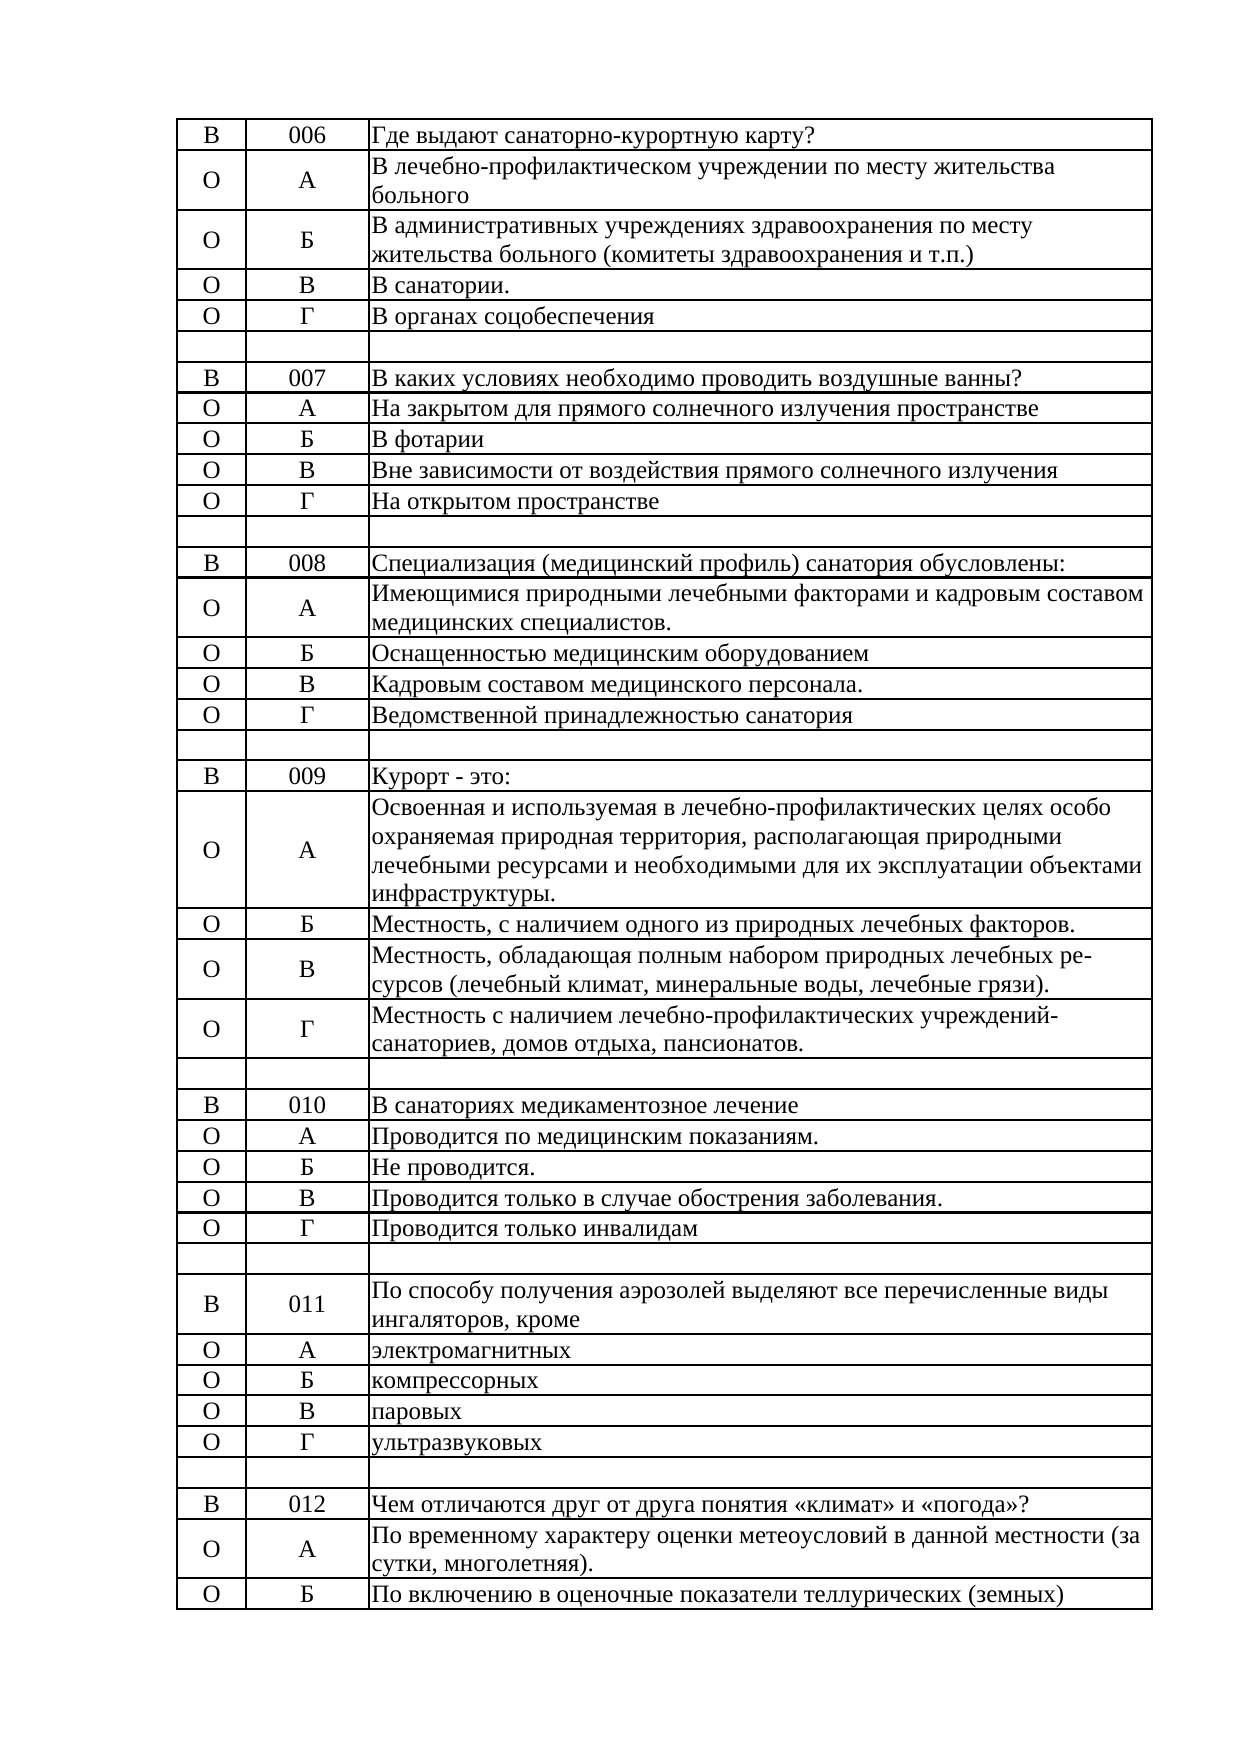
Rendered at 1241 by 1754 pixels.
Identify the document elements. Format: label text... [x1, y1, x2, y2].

table_cell паровых [370, 1396, 1151, 1425]
table_cell Б [247, 1366, 368, 1394]
table_cell В [247, 940, 368, 998]
table_cell В [247, 1183, 368, 1211]
table_cell О [178, 486, 245, 515]
table_cell А [247, 151, 368, 208]
table_cell [370, 1458, 1151, 1487]
table_cell Специализация (медицинский профиль) санатория обусловлены: [370, 548, 1151, 576]
table_cell О [178, 211, 245, 268]
table_cell О [178, 700, 245, 728]
table_cell [178, 731, 245, 759]
table_cell Имеющимися природными лечебными факторами и кадровым составом медицинских специалистов. [370, 579, 1151, 636]
table_cell О [178, 1579, 245, 1608]
table_cell О [178, 1152, 245, 1181]
table_cell Г [247, 486, 368, 515]
table_cell О [178, 455, 245, 484]
table_cell О [178, 1427, 245, 1456]
table_cell О [178, 792, 245, 907]
table_cell В каких условиях необходимо проводить воздушные ванны? [370, 363, 1151, 391]
table_cell А [247, 579, 368, 636]
table_cell Освоенная и используемая в лечебно-профилактических целях особо охраняемая природная территория, располагающая природными лечебными ресурсами и необходимыми для их эксплуатации объектами инфраструктуры. [370, 792, 1151, 907]
table_cell 011 [247, 1275, 368, 1333]
table_cell В [178, 120, 245, 149]
table_cell В [247, 1396, 368, 1425]
table_cell По способу получения аэрозолей выделяют все перечисленные виды ингаляторов, кроме [370, 1275, 1151, 1333]
table_cell На закрытом для прямого солнечного излучения пространстве [370, 394, 1151, 422]
table_cell [178, 517, 245, 546]
table_cell В [178, 1090, 245, 1119]
table_cell Оснащенностью медицинским оборудованием [370, 638, 1151, 667]
table_cell В [178, 1275, 245, 1333]
table_cell Б [247, 1152, 368, 1181]
table_cell [178, 1244, 245, 1273]
table_cell А [247, 792, 368, 907]
table_cell [370, 1059, 1151, 1088]
table_cell О [178, 1520, 245, 1577]
table_cell Чем отличаются друг от друга понятия «климат» и «погода»? [370, 1489, 1151, 1518]
table_cell Б [247, 424, 368, 453]
table_cell О [178, 1121, 245, 1150]
table_cell [370, 731, 1151, 759]
table_cell 012 [247, 1489, 368, 1518]
table_cell Кадровым составом медицинского персонала. [370, 669, 1151, 698]
table_cell электромагнитных [370, 1335, 1151, 1363]
table_cell О [178, 1000, 245, 1057]
table_cell О [178, 909, 245, 938]
table_cell О [178, 424, 245, 453]
table_cell А [247, 1335, 368, 1363]
table_cell 008 [247, 548, 368, 576]
table_cell В [178, 1489, 245, 1518]
table_cell В административных учреждениях здравоохранения по месту жительства больного (комитеты здравоохранения и т.п.) [370, 211, 1151, 268]
table_cell Местность с наличием лечебно-профилактических учреждений-санаториев, домов отдыха, пансионатов. [370, 1000, 1151, 1057]
table_cell [247, 731, 368, 759]
table_cell О [178, 151, 245, 208]
table_cell Б [247, 1579, 368, 1608]
table_cell В санатории. [370, 270, 1151, 299]
table_cell [178, 1458, 245, 1487]
table_cell [178, 332, 245, 361]
table_cell Ведомственной принадлежностью санатория [370, 700, 1151, 728]
table_cell [247, 1059, 368, 1088]
table_cell [370, 517, 1151, 546]
table_cell Проводится только инвалидам [370, 1214, 1151, 1242]
table_cell [247, 1244, 368, 1273]
table_cell Не проводится. [370, 1152, 1151, 1181]
table_cell компрессорных [370, 1366, 1151, 1394]
table_cell О [178, 270, 245, 299]
table_cell В санаториях медикаментозное лечение [370, 1090, 1151, 1119]
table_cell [370, 1579, 1151, 1608]
table_cell О [178, 1366, 245, 1394]
table_cell Проводится по медицинским показаниям. [370, 1121, 1151, 1150]
table_cell О [178, 1335, 245, 1363]
table_cell ультразвуковых [370, 1427, 1151, 1456]
table_cell [247, 517, 368, 546]
table_cell О [178, 1183, 245, 1211]
table_cell 007 [247, 363, 368, 391]
table_cell А [247, 1520, 368, 1577]
table_cell В [178, 761, 245, 790]
table_cell А [247, 394, 368, 422]
table_cell В органах соцобеспечения [370, 301, 1151, 330]
table_cell Г [247, 1000, 368, 1057]
table_cell 006 [247, 120, 368, 149]
table_cell Где выдают санаторно-курортную карту? [370, 120, 1151, 149]
table_cell Г [247, 1427, 368, 1456]
table_cell Б [247, 211, 368, 268]
table_cell В [247, 669, 368, 698]
table_cell О [178, 301, 245, 330]
table_cell О [178, 638, 245, 667]
table_cell О [178, 394, 245, 422]
table_cell А [247, 1121, 368, 1150]
table_cell В [247, 455, 368, 484]
table_cell О [178, 940, 245, 998]
table_cell О [178, 579, 245, 636]
table_cell В [247, 270, 368, 299]
table_cell В лечебно-профилактическом учреждении по месту жительства больного [370, 151, 1151, 208]
table_cell [370, 332, 1151, 361]
table_cell Местность, с наличием одного из природных лечебных факторов. [370, 909, 1151, 938]
table_cell Вне зависимости от воздействия прямого солнечного излучения [370, 455, 1151, 484]
table_cell Г [247, 700, 368, 728]
table_cell [178, 1059, 245, 1088]
table_cell Г [247, 1214, 368, 1242]
table_cell 010 [247, 1090, 368, 1119]
table_cell В [178, 548, 245, 576]
table_cell [247, 1458, 368, 1487]
table_cell О [178, 1396, 245, 1425]
table_cell О [178, 669, 245, 698]
table_cell Г [247, 301, 368, 330]
table_cell Проводится только в случае обострения заболевания. [370, 1183, 1151, 1211]
table_cell Б [247, 638, 368, 667]
table_cell В фотарии [370, 424, 1151, 453]
table_cell 009 [247, 761, 368, 790]
table_cell В [178, 363, 245, 391]
table_cell На открытом пространстве [370, 486, 1151, 515]
table_cell [247, 332, 368, 361]
table_cell [370, 1244, 1151, 1273]
table_cell По временному характеру оценки метеоусловий в данной местности (за сутки, многолетняя). [370, 1520, 1151, 1577]
table_cell Б [247, 909, 368, 938]
table_cell О [178, 1214, 245, 1242]
table_cell Местность, обладающая полным набором природных лечебных ресурсов (лечебный климат, минеральные воды, лечебные грязи). [370, 940, 1151, 998]
table_cell Курорт - это: [370, 761, 1151, 790]
